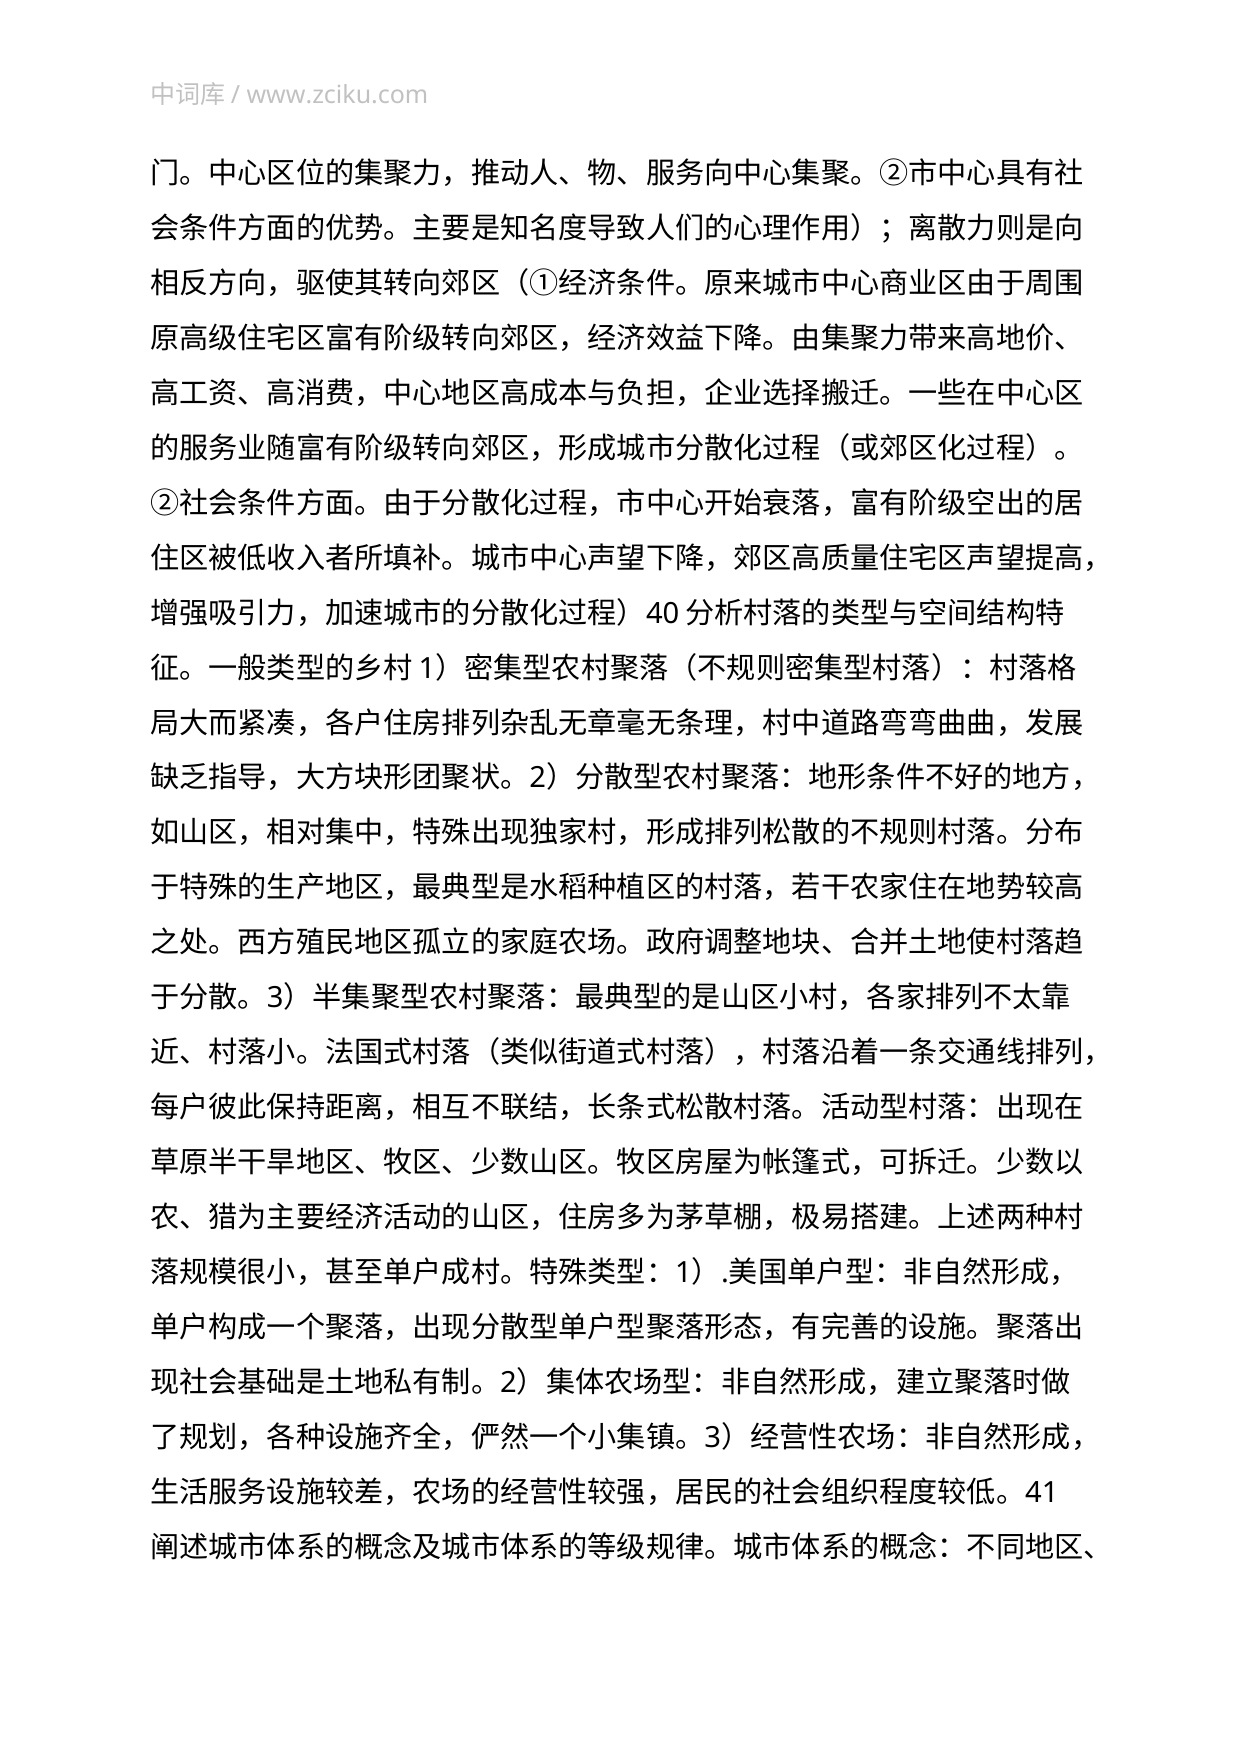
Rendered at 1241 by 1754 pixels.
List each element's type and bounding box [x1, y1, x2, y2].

text [150, 150, 1090, 1566]
